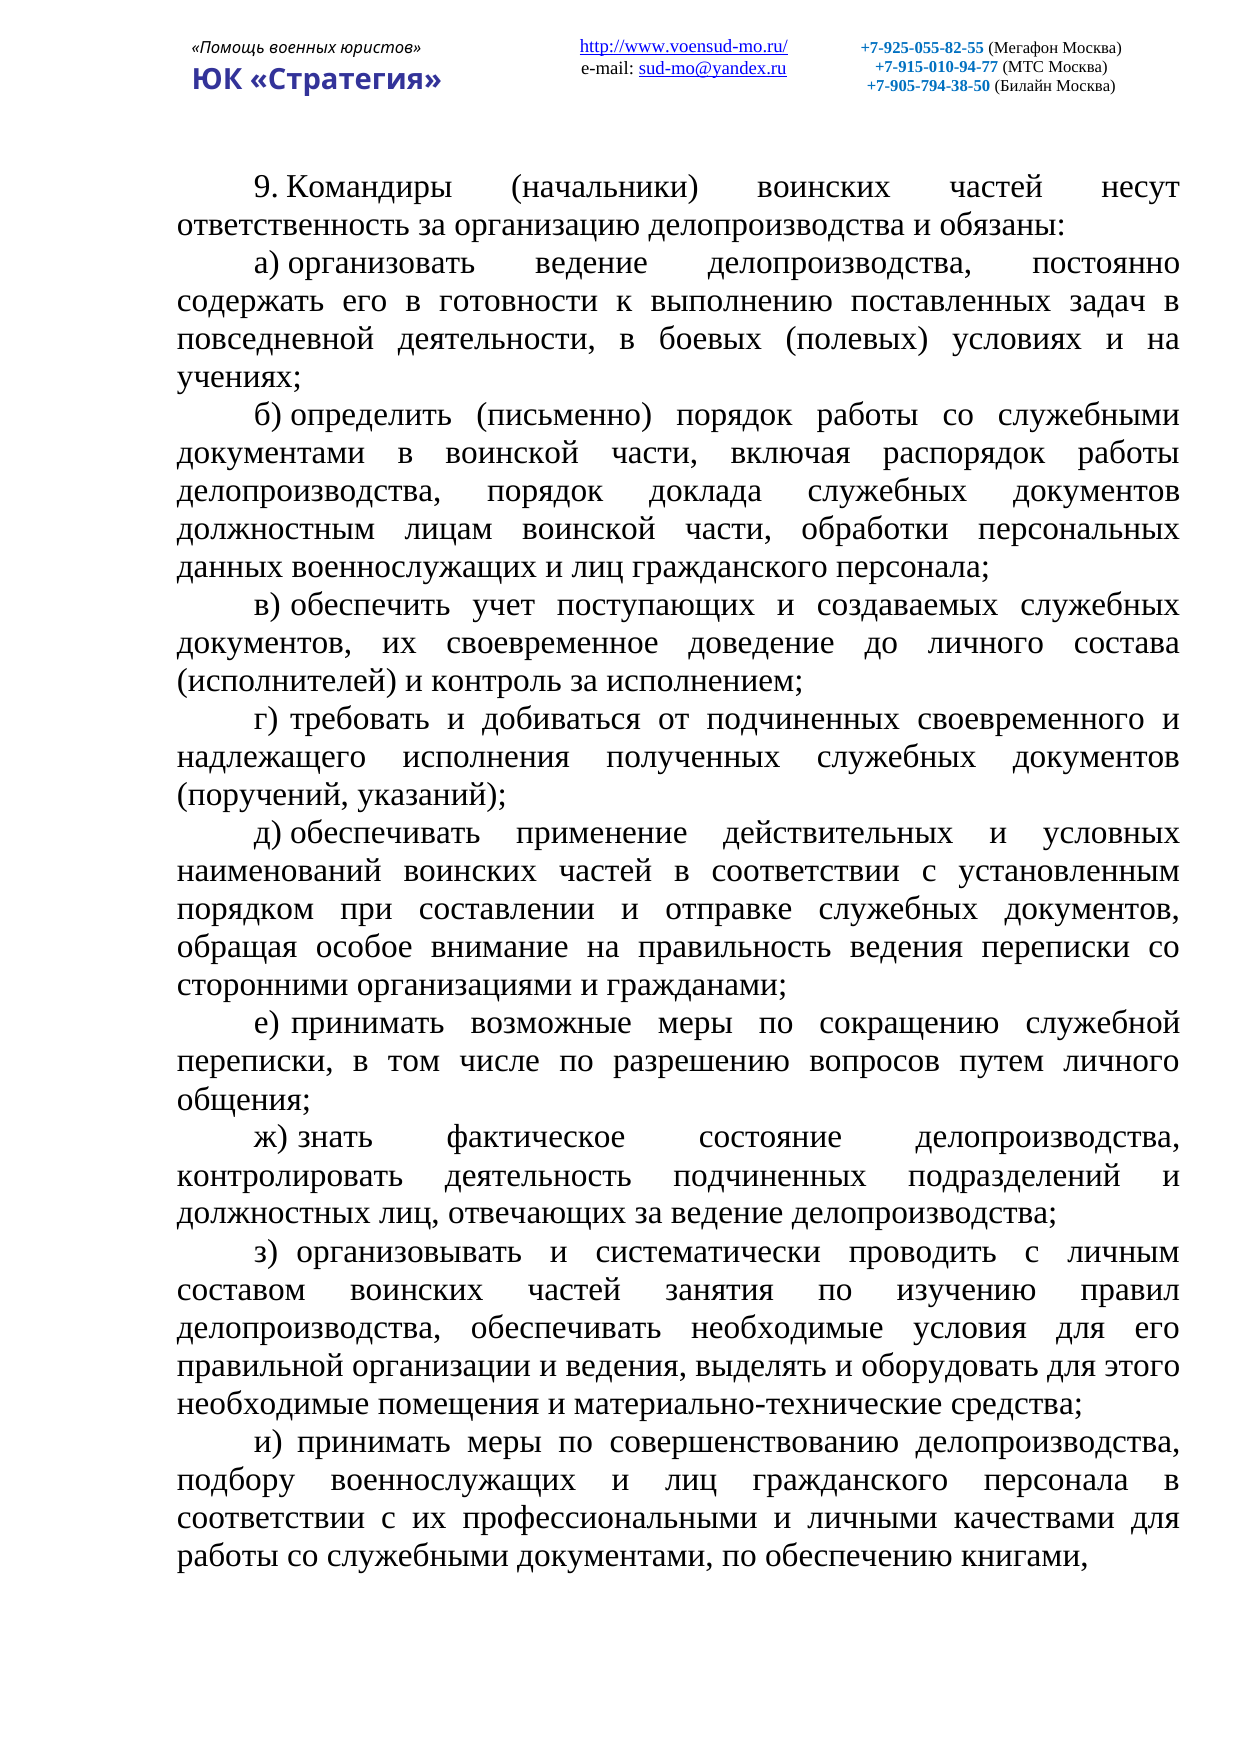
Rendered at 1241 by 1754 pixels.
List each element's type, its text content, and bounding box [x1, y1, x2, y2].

text а) организовать ведение делопроизводства, постоянно содержать его в готовности к выполнению поставленных задач в повседневной деятельности, в боевых (полевых) условиях и на учениях; [177, 243, 1181, 395]
list Командиры (начальники) воинских частей несут ответственность за организацию делопроизводства и обязаны: [177, 167, 1181, 243]
text б) определить (письменно) порядок работы со служебными документами в воинской части, включая распорядок работы делопроизводства, порядок доклада служебных документов должностным лицам воинской части, обработки персональных данных военнослужащих и лиц гражданского персонала; [177, 395, 1181, 585]
text и) принимать меры по совершенствованию делопроизводства, подбору военнослужащих и лиц гражданского персонала в соответствии с их профессиональными и личными качествами для работы со служебными документами, по обеспечению книгами, [177, 1422, 1181, 1574]
text г) требовать и добиваться от подчиненных своевременного и надлежащего исполнения полученных служебных документов (поручений, указаний); [177, 699, 1181, 813]
text ж) знать фактическое состояние делопроизводства, контролировать деятельность подчиненных подразделений и должностных лиц, отвечающих за ведение делопроизводства; [177, 1117, 1181, 1232]
text в) обеспечить учет поступающих и создаваемых служебных документов, их своевременное доведение до личного состава (исполнителей) и контроль за исполнением; [177, 585, 1181, 699]
text е) принимать возможные меры по сокращению служебной переписки, в том числе по разрешению вопросов путем личного общения; [177, 1003, 1181, 1117]
text з) организовывать и систематически проводить с личным составом воинских частей занятия по изучению правил делопроизводства, обеспечивать необходимые условия для его правильной организации и ведения, выделять и оборудовать для этого необходимые помещения и материально-технические средства; [177, 1232, 1181, 1422]
text д) обеспечивать применение действительных и условных наименований воинских частей в соответствии с установленным порядком при составлении и отправке служебных документов, обращая особое внимание на правильность ведения переписки со сторонними организациями и гражданами; [177, 813, 1181, 1003]
